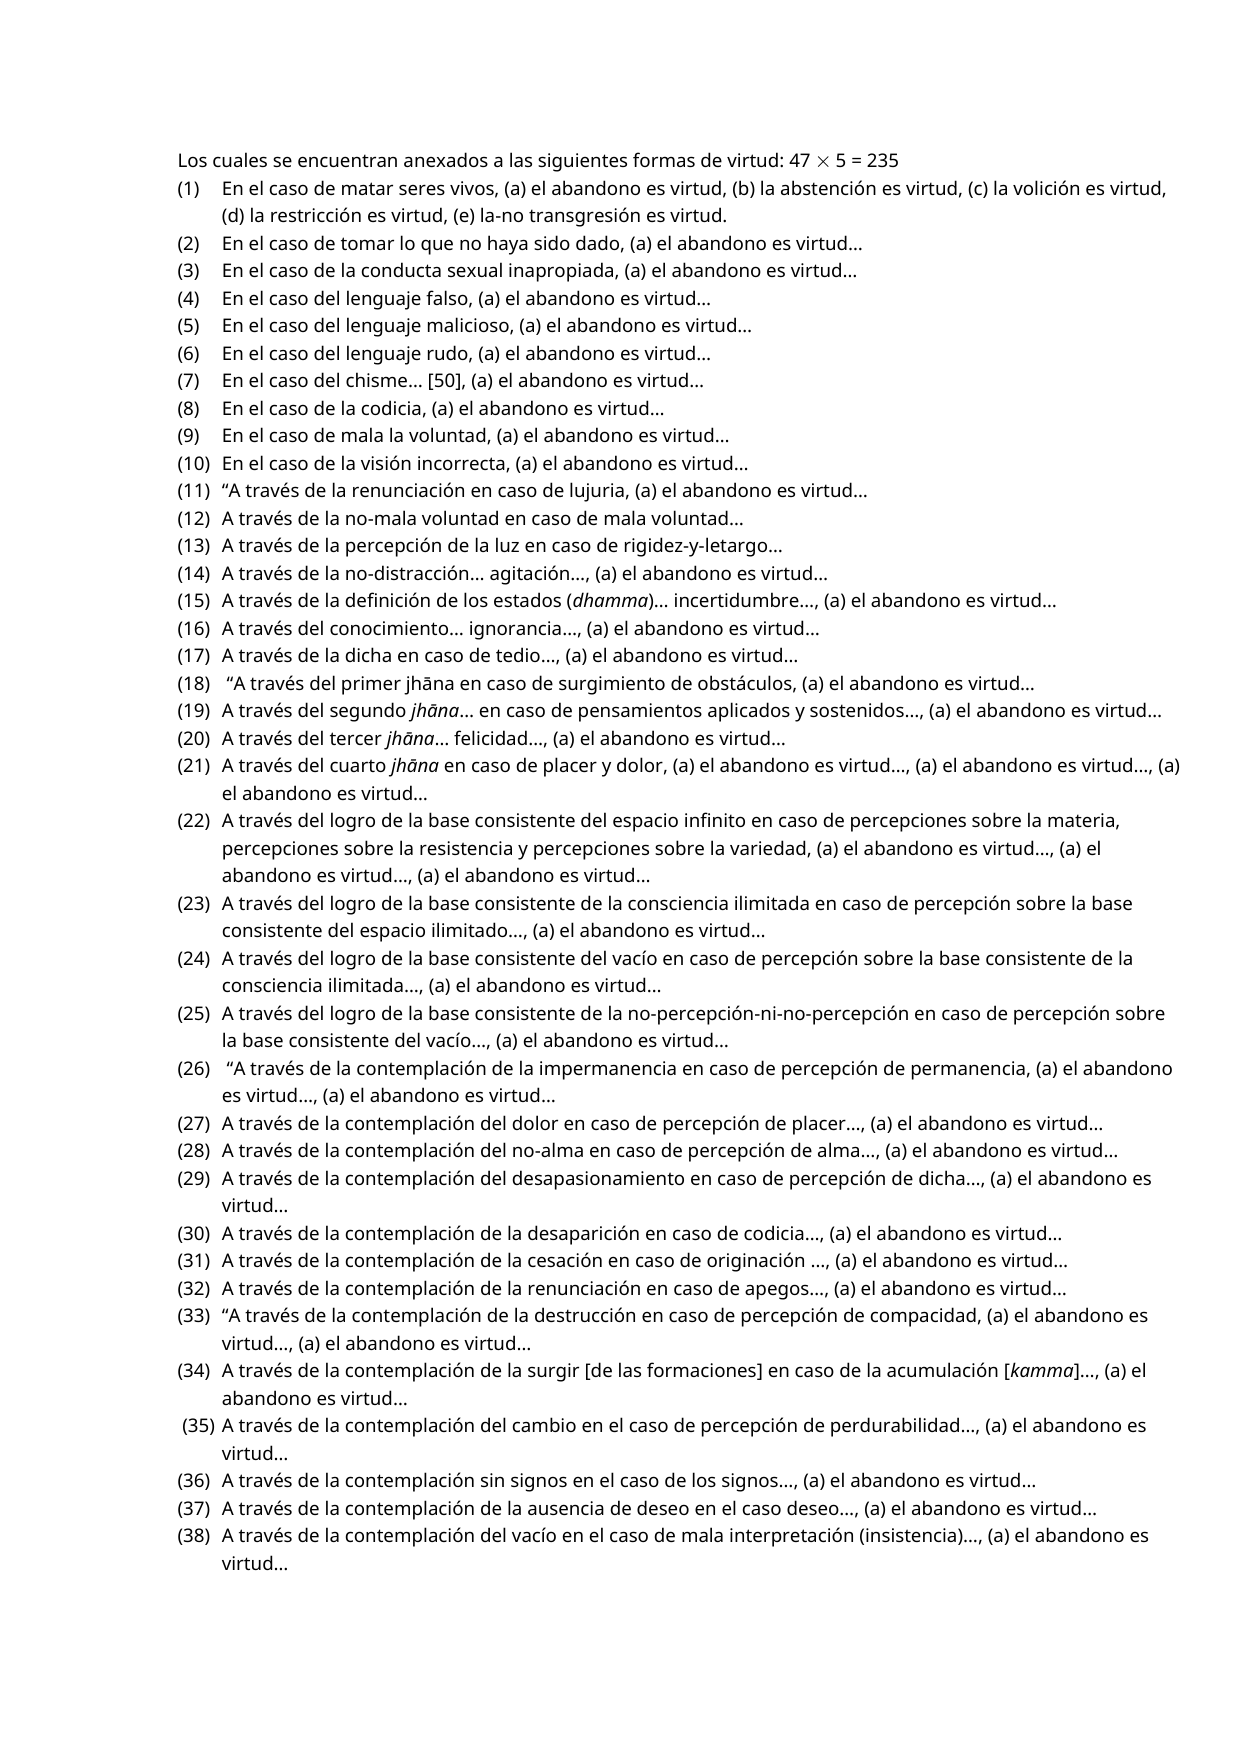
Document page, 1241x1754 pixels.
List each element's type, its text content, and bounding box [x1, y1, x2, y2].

text (35) A través de la contemplación del cambio en el caso de percepción de perdurabilidad…, (a) el abandono es virtud… [177, 1413, 1181, 1466]
text (36) A través de la contemplación sin signos en el caso de los signos…, (a) el abandono es virtud… [177, 1468, 1181, 1493]
text Los cuales se encuentran anexados a las siguientes formas de virtud: 47 5 = 235 [133, 148, 1181, 173]
text (11) “A través de la renunciación en caso de lujuria, (a) el abandono es virtud… [177, 478, 1181, 503]
text (2) En el caso de tomar lo que no haya sido dado, (a) el abandono es virtud… [177, 230, 1181, 256]
text (16) A través del conocimiento… ignorancia…, (a) el abandono es virtud… [177, 615, 1181, 641]
text (4) En el caso del lenguaje falso, (a) el abandono es virtud… [177, 285, 1181, 311]
text (9) En el caso de mala la voluntad, (a) el abandono es virtud… [177, 423, 1181, 448]
text (24) A través del logro de la base consistente del vacío en caso de percepción sobre la base consistente de la consciencia ilimitada…, (a) el abandono es virtud… [177, 945, 1181, 998]
text (22) A través del logro de la base consistente del espacio infinito en caso de percepciones sobre la materia, percepciones sobre la resistencia y percepciones sobre la variedad, (a) el abandono es virtud…, (a) el abandono es virtud…, (a) el abandono es virtud… [177, 808, 1181, 888]
text (28) A través de la contemplación del no-alma en caso de percepción de alma…, (a) el abandono es virtud… [177, 1138, 1181, 1163]
text (5) En el caso del lenguaje malicioso, (a) el abandono es virtud… [177, 313, 1181, 338]
text (31) A través de la contemplación de la cesación en caso de originación …, (a) el abandono es virtud… [177, 1248, 1181, 1273]
text (13) A través de la percepción de la luz en caso de rigidez-y-letargo… [177, 533, 1181, 558]
text (12) A través de la no-mala voluntad en caso de mala voluntad… [177, 505, 1181, 531]
text (7) En el caso del chisme… [50], (a) el abandono es virtud… [177, 368, 1181, 393]
text (30) A través de la contemplación de la desaparición en caso de codicia…, (a) el abandono es virtud… [177, 1220, 1181, 1246]
text (37) A través de la contemplación de la ausencia de deseo en el caso deseo…, (a) el abandono es virtud… [177, 1495, 1181, 1521]
text (26) “A través de la contemplación de la impermanencia en caso de percepción de permanencia, (a) el abandono es virtud…, (a) el abandono es virtud… [177, 1055, 1181, 1108]
text (32) A través de la contemplación de la renunciación en caso de apegos…, (a) el abandono es virtud… [177, 1275, 1181, 1301]
text (38) A través de la contemplación del vacío en el caso de mala interpretación (insistencia)…, (a) el abandono es virtud… [177, 1523, 1181, 1576]
text (25) A través del logro de la base consistente de la no-percepción-ni-no-percepción en caso de percepción sobre la base consistente del vacío…, (a) el abandono es virtud… [177, 1000, 1181, 1053]
text (27) A través de la contemplación del dolor en caso de percepción de placer…, (a) el abandono es virtud… [177, 1110, 1181, 1136]
text (23) A través del logro de la base consistente de la consciencia ilimitada en caso de percepción sobre la base consistente del espacio ilimitado…, (a) el abandono es virtud… [177, 890, 1181, 943]
text (15) A través de la definición de los estados (dhamma)… incertidumbre…, (a) el abandono es virtud… [177, 588, 1181, 613]
text (14) A través de la no-distracción… agitación…, (a) el abandono es virtud… [177, 560, 1181, 586]
text (18) “A través del primer jhāna en caso de surgimiento de obstáculos, (a) el abandono es virtud… [177, 670, 1181, 696]
text (34) A través de la contemplación de la surgir [de las formaciones] en caso de la acumulación [kamma]…, (a) el abandono es virtud… [177, 1358, 1181, 1411]
text (3) En el caso de la conducta sexual inapropiada, (a) el abandono es virtud… [177, 258, 1181, 283]
text (33) “A través de la contemplación de la destrucción en caso de percepción de compacidad, (a) el abandono es virtud…, (a) el abandono es virtud… [177, 1303, 1181, 1356]
text (10) En el caso de la visión incorrecta, (a) el abandono es virtud… [177, 450, 1181, 476]
text (19) A través del segundo jhāna… en caso de pensamientos aplicados y sostenidos…, (a) el abandono es virtud… [177, 698, 1181, 723]
text (21) A través del cuarto jhāna en caso de placer y dolor, (a) el abandono es virtud…, (a) el abandono es virtud…, (a) el abandono es virtud… [177, 753, 1181, 806]
text (17) A través de la dicha en caso de tedio…, (a) el abandono es virtud… [177, 643, 1181, 668]
text (29) A través de la contemplación del desapasionamiento en caso de percepción de dicha…, (a) el abandono es virtud… [177, 1165, 1181, 1218]
text (6) En el caso del lenguaje rudo, (a) el abandono es virtud… [177, 340, 1181, 366]
text (8) En el caso de la codicia, (a) el abandono es virtud… [177, 395, 1181, 421]
text (20) A través del tercer jhāna… felicidad…, (a) el abandono es virtud… [177, 725, 1181, 751]
text (1) En el caso de matar seres vivos, (a) el abandono es virtud, (b) la abstención es virtud, (c) la volición es virtud, (d) la restricción es virtud, (e) la-no transgresión es virtud. [177, 175, 1181, 228]
